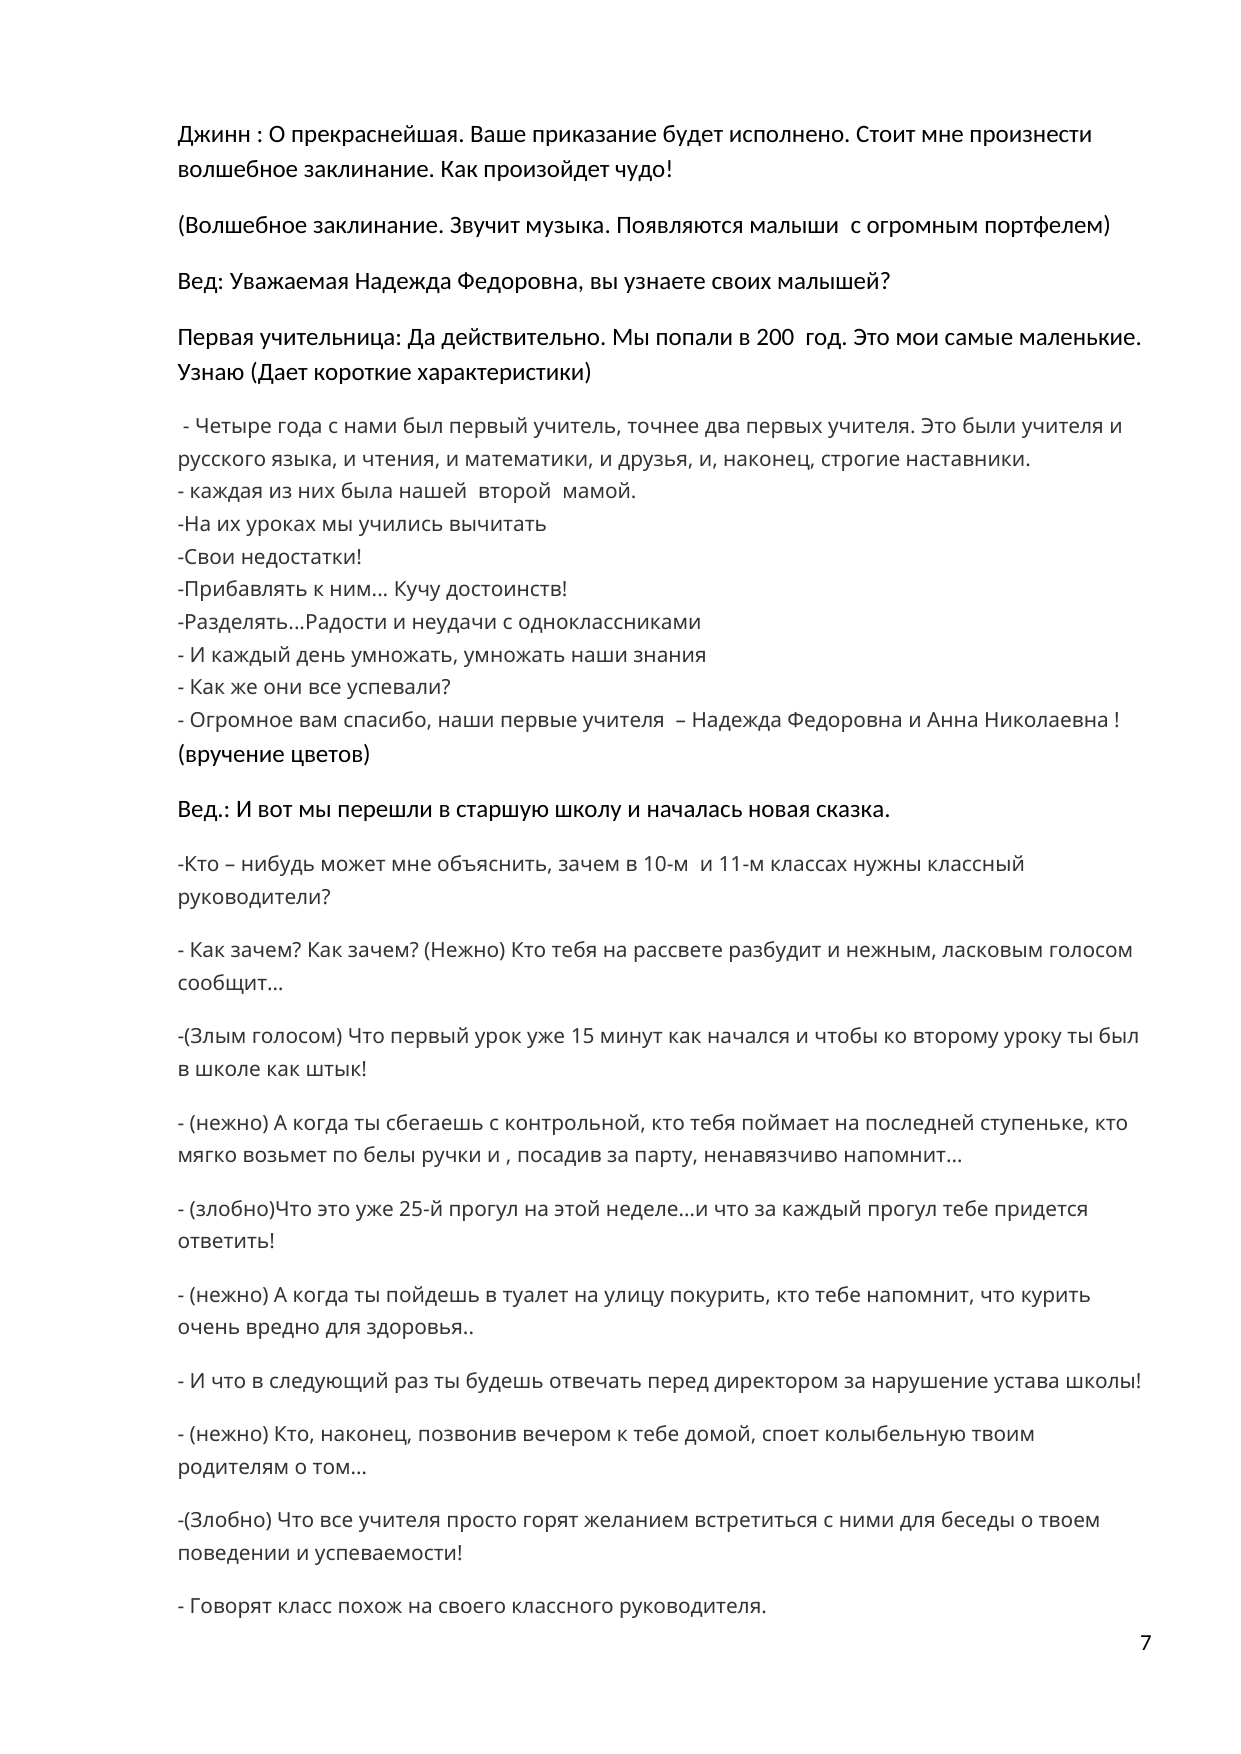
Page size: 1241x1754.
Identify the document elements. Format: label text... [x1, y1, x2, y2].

text Джинн : О прекраснейшая. Ваше приказание будет исполнено. Стоит мне произнести волшебное заклинание. Как произойдет чудо! [177, 118, 1152, 184]
text (Волшебное заклинание. Звучит музыка. Появляются малыши с огромным портфелем) [177, 209, 1152, 239]
text Вед: Уважаемая Надежда Федоровна, вы узнаете своих малышей? [177, 265, 1152, 295]
text -(Злобно) Что все учителя просто горят желанием встретиться с ними для беседы о твоем поведении и успеваемости! [177, 1505, 1152, 1566]
text Вед.: И вот мы перешли в старшую школу и началась новая сказка. [177, 794, 1152, 824]
text - И что в следующий раз ты будешь отвечать перед директором за нарушение устава школы! [177, 1366, 1152, 1394]
text Первая учительница: Да действительно. Мы попали в 200 год. Это мои самые маленькие. Узнаю (Дает короткие характеристики) [177, 321, 1152, 386]
text - (нежно) Кто, наконец, позвонив вечером к тебе домой, споет колыбельную твоим родителям о том… [177, 1419, 1152, 1480]
text - Четыре года с нами был первый учитель, точнее два первых учителя. Это были учителя и русского языка, и чтения, и математики, и друзья, и, наконец, строгие наставники. - каждая из них была нашей второй мамой. -На их уроках мы учились вычитать -Свои недостатки! -Прибавлять к ним... Кучу достоинств! -Разделять...Радости и неудачи с одноклассниками - И каждый день умножать, умножать наши знания - Как же они все успевали? - Огромное вам спасибо, наши первые учителя – Надежда Федоровна и Анна Николаевна ! (вручение цветов) [177, 411, 1152, 768]
text - (нежно) А когда ты сбегаешь с контрольной, кто тебя поймает на последней ступеньке, кто мягко возьмет по белы ручки и , посадив за парту, ненавязчиво напомнит… [177, 1108, 1152, 1169]
text - Как зачем? Как зачем? (Нежно) Кто тебя на рассвете разбудит и нежным, ласковым голосом сообщит… [177, 936, 1152, 997]
text - (злобно)Что это уже 25-й прогул на этой неделе…и что за каждый прогул тебе придется ответить! [177, 1194, 1152, 1255]
text -Кто – нибудь может мне объяснить, зачем в 10-м и 11-м классах нужны классный руководители? [177, 849, 1152, 911]
text - (нежно) А когда ты пойдешь в туалет на улицу покурить, кто тебе напомнит, что курить очень вредно для здоровья.. [177, 1280, 1152, 1341]
text -(Злым голосом) Что первый урок уже 15 минут как начался и чтобы ко второму уроку ты был в школе как штык! [177, 1022, 1152, 1083]
text - Говорят класс похож на своего классного руководителя. [177, 1591, 1152, 1620]
